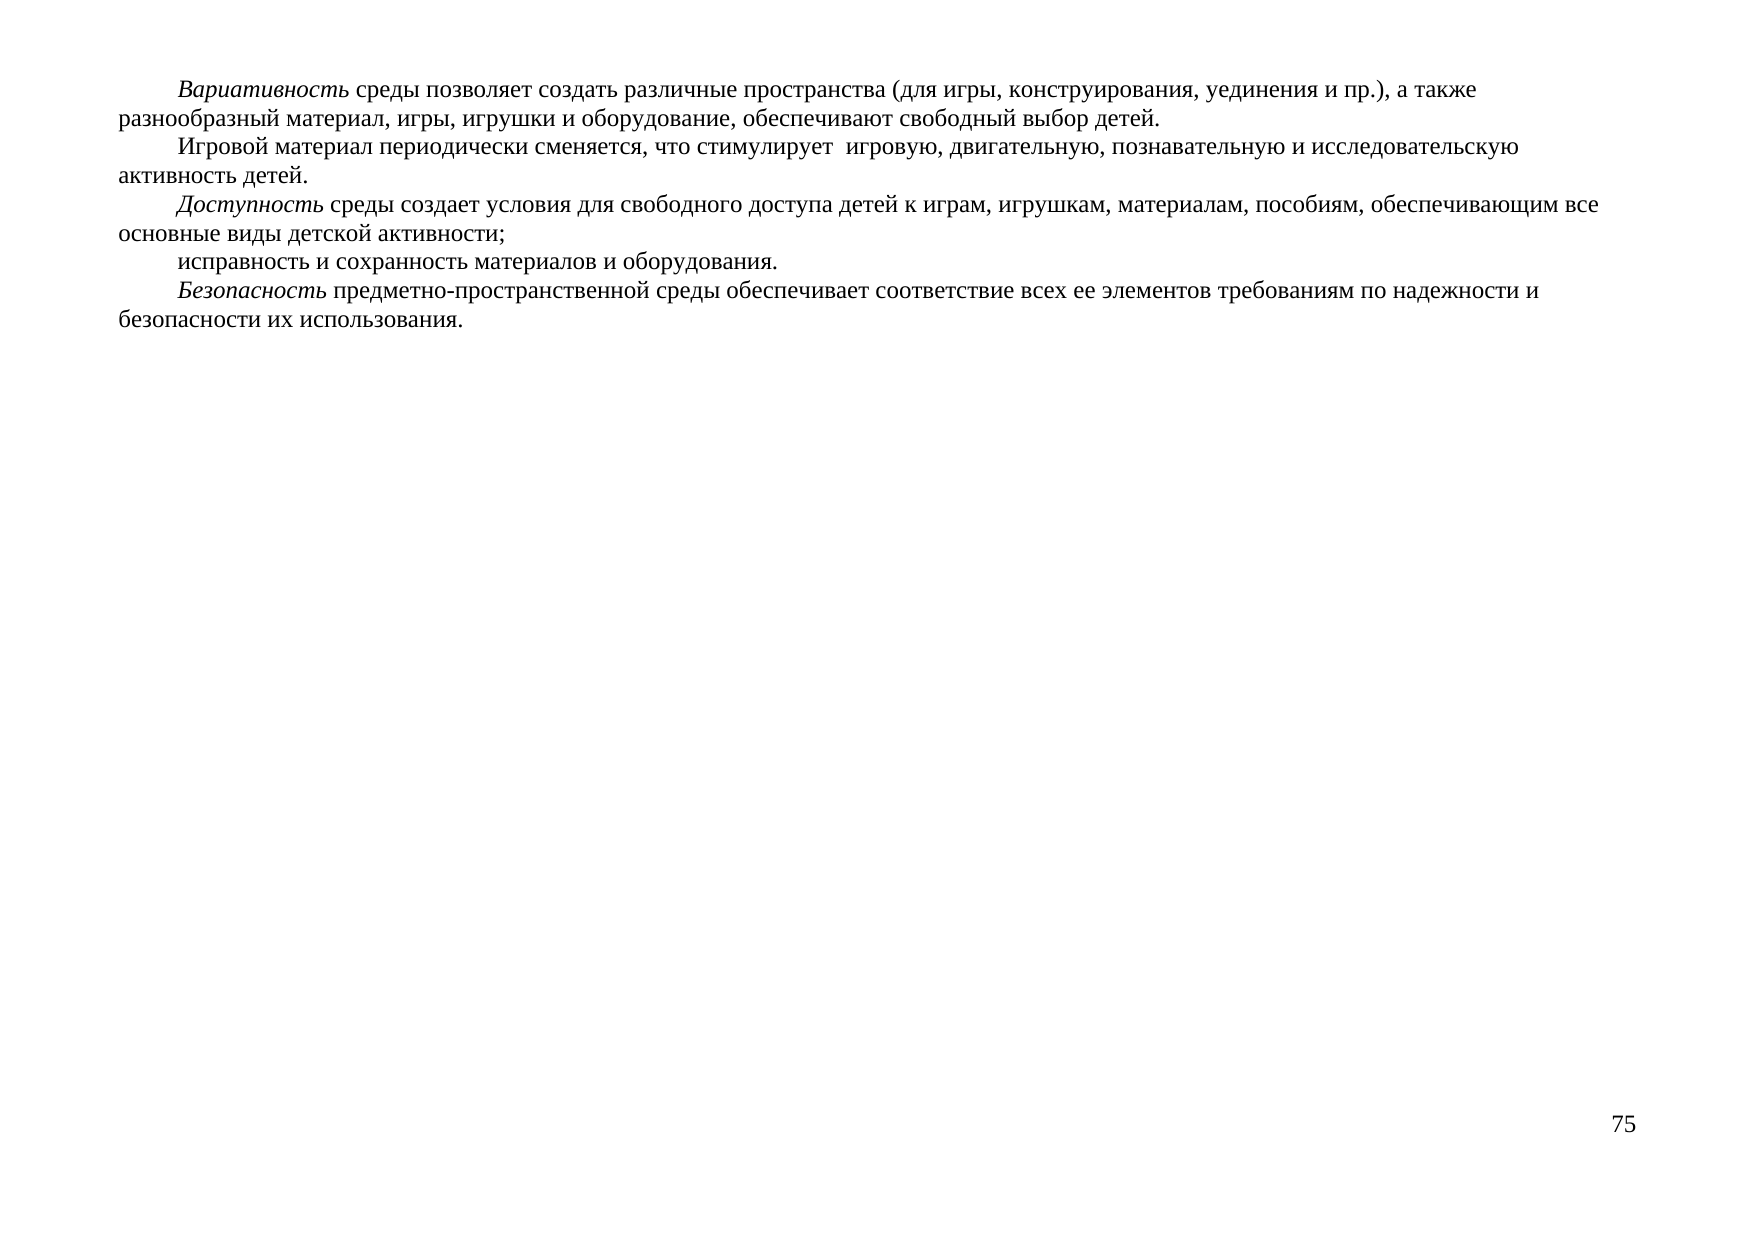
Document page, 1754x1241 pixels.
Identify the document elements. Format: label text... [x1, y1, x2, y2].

text Безопасность предметно-пространственной среды обеспечивает соответствие всех ее элементов требованиям по надежности и безопасности их использования. [118, 275, 1636, 333]
text Игровой материал периодически сменяется, что стимулирует игровую, двигательную, познавательную и исследовательскую активность детей. [118, 131, 1636, 189]
text Вариативность среды позволяет создать различные пространства (для игры, конструирования, уединения и пр.), а также разнообразный материал, игры, игрушки и оборудование, обеспечивают свободный выбор детей. [118, 74, 1636, 131]
text Доступность среды создает условия для свободного доступа детей к играм, игрушкам, материалам, пособиям, обеспечивающим все основные виды детской активности; [118, 189, 1636, 246]
text исправность и сохранность материалов и оборудования. [118, 246, 1636, 275]
